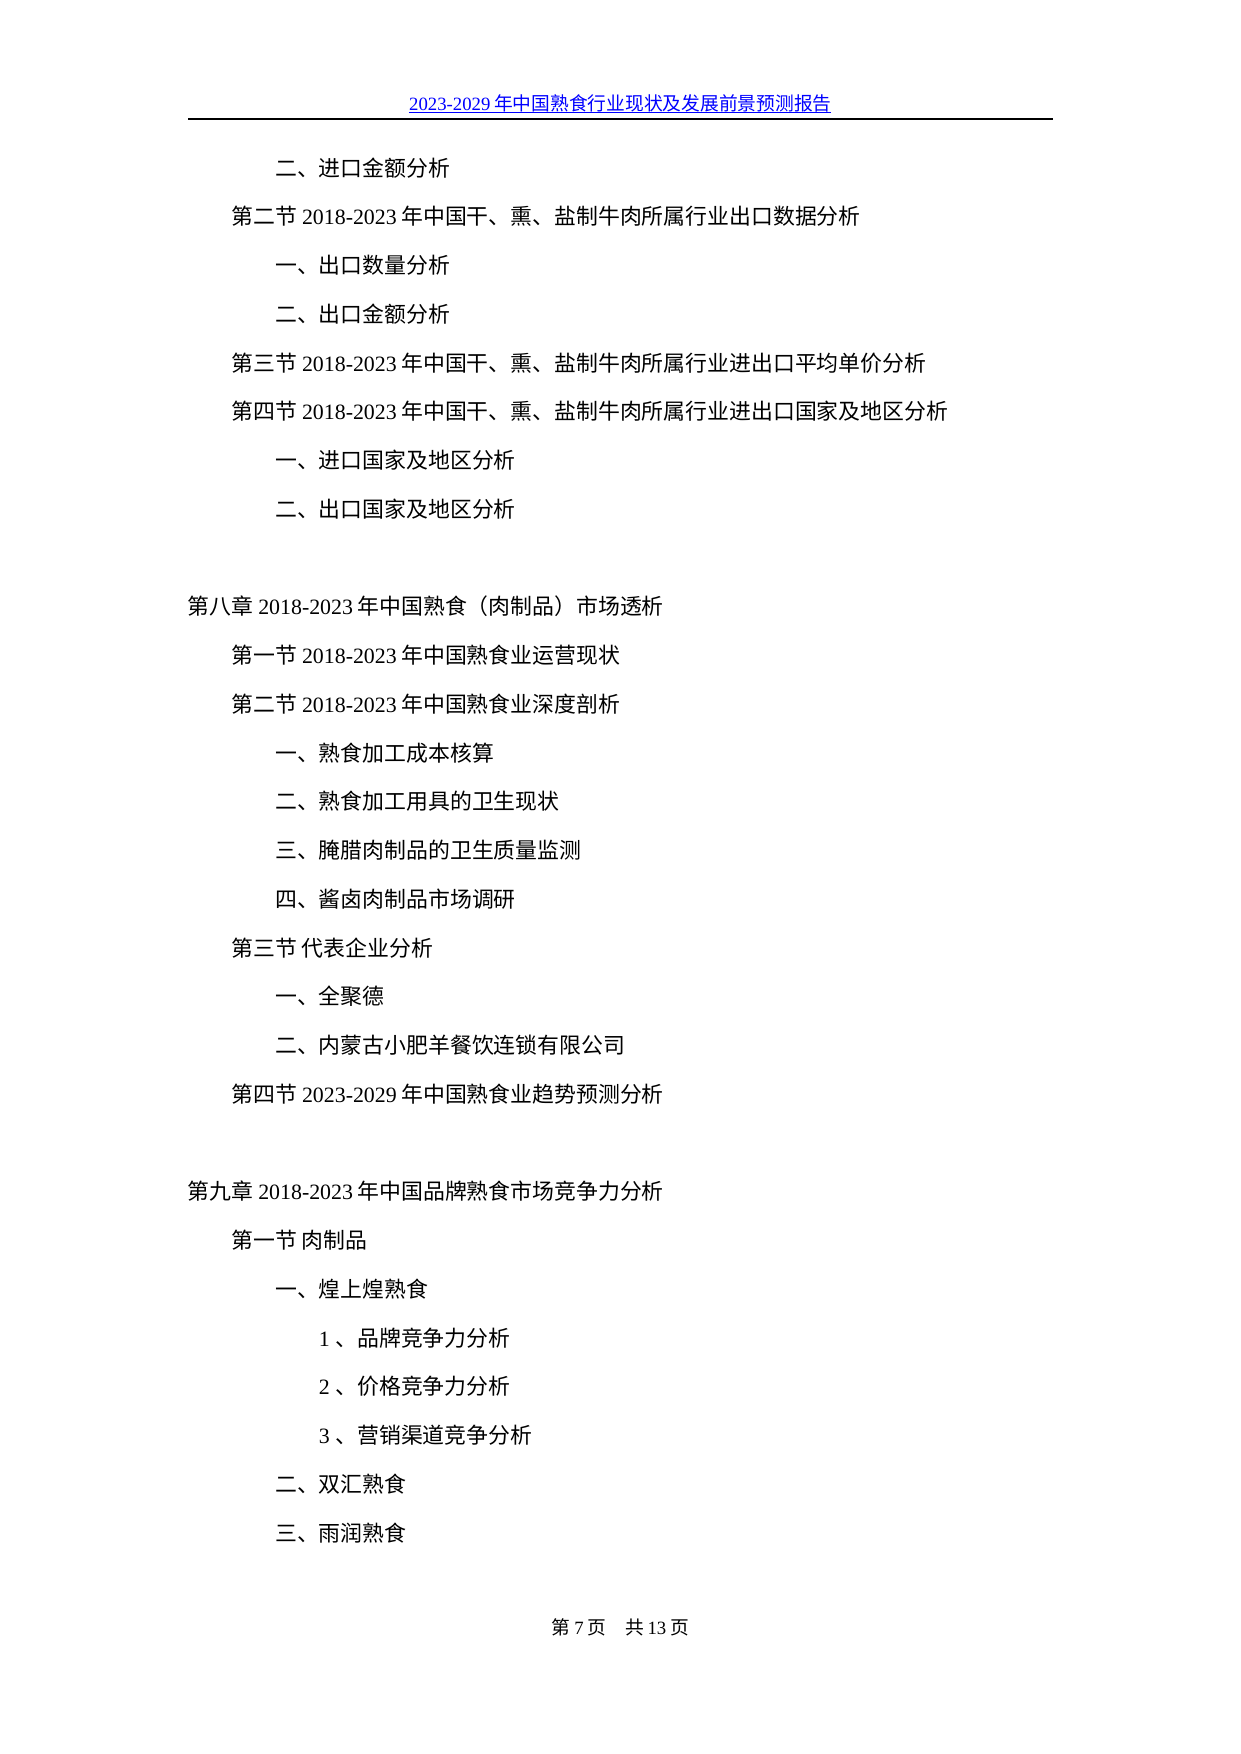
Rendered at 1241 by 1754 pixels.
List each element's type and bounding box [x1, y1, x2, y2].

text [187, 150, 1053, 1548]
